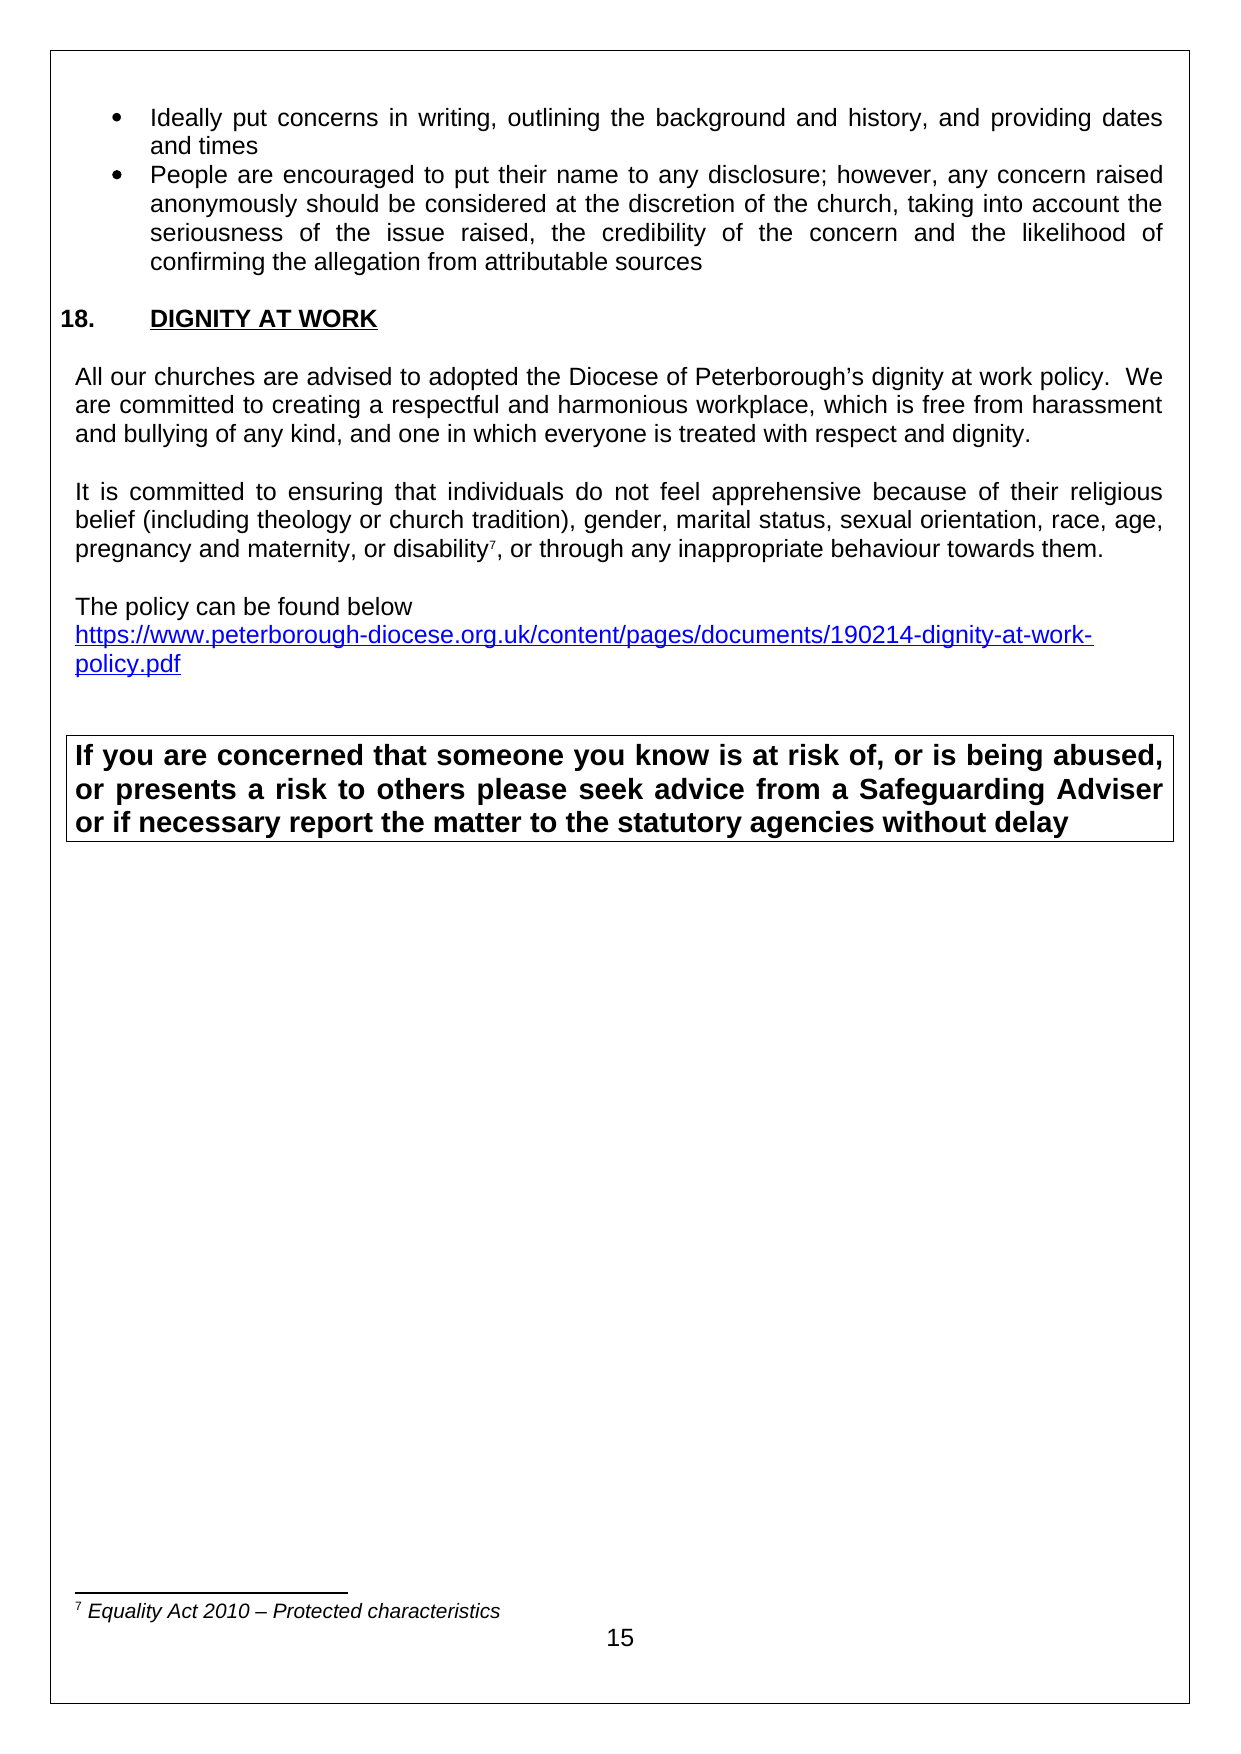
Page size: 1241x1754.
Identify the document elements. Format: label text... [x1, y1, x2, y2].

text If you are concerned that someone you know is at risk of, or is being abused, or presents a risk to others please seek advice from a Safeguarding Adviser or if necessary report the matter to the statutory agencies without delay [67, 736, 1173, 841]
text It is committed to ensuring that individuals do not feel apprehensive because of their religious belief (including theology or church tradition), gender, marital status, sexual orientation, race, age, pregnancy and maternity, or disability, or through any inappropriate behaviour towards them. [75, 476, 1165, 563]
text All our churches are advised to adopted the Diocese of Peterborough’s dignity at work policy. We are committed to creating a respectful and harmonious workplace, which is free from harassment and bullying of any kind, and one in which everyone is treated with respect and dignity. [75, 361, 1165, 448]
text The policy can be found below [75, 591, 1165, 620]
list Ideally put concerns in writing, outlining the background and history, and providing dates and times [112, 102, 1165, 160]
text https://www.peterborough-diocese.org.uk/content/pages/documents/190214-dignity-at-work-policy.pdf [75, 620, 1165, 678]
list DIGNITY AT WORK [60, 304, 1165, 333]
list People are encouraged to put their name to any disclosure; however, any concern raised anonymously should be considered at the discretion of the church, taking into account the seriousness of the issue raised, the credibility of the concern and the likelihood of confirming the allegation from attributable sources [112, 160, 1165, 275]
